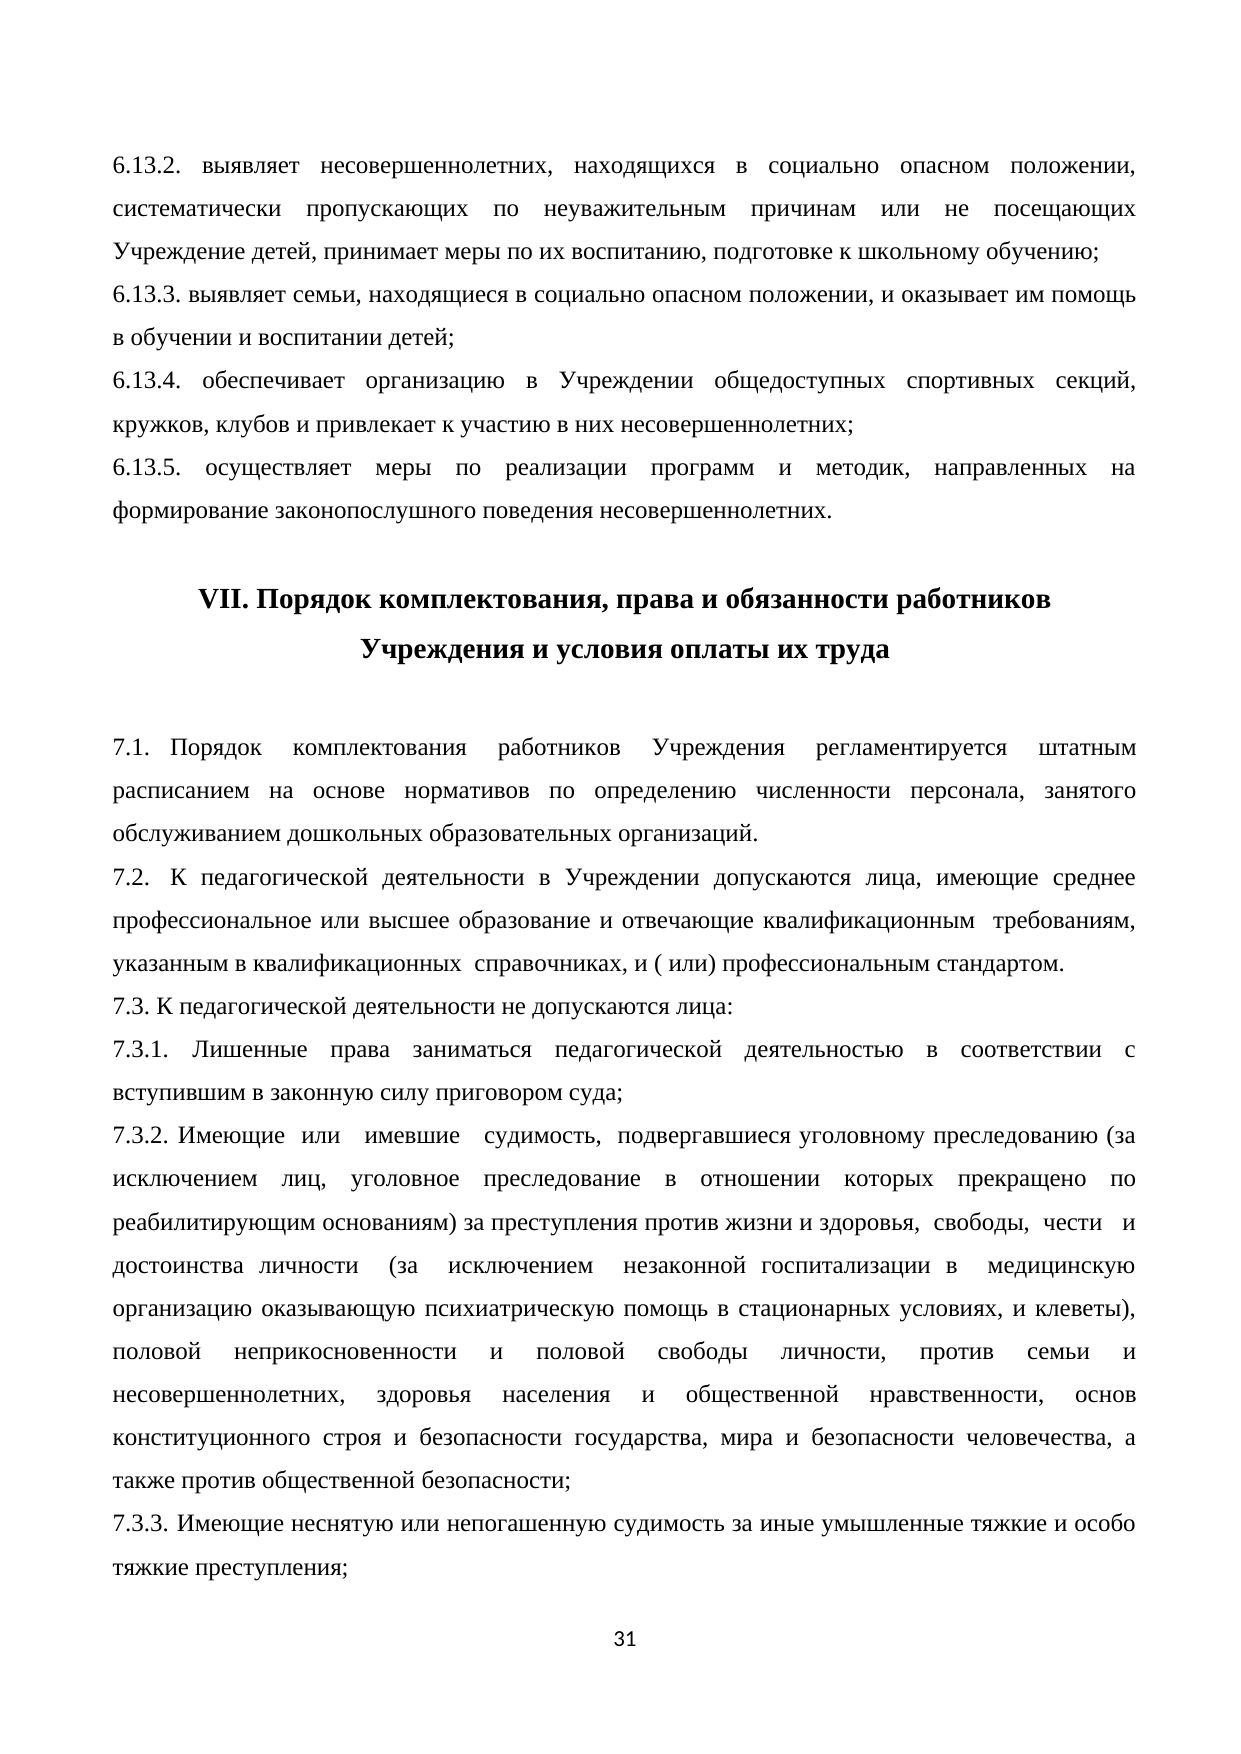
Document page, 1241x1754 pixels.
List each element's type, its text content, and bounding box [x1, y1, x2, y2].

text 6.13.5. осуществляет меры по реализации программ и методик, направленных на формирование законопослушного поведения несовершеннолетних. [112, 452, 1137, 524]
list Имеющие неснятую или непогашенную судимость за иные умышленные тяжкие и особо тяжкие преступления; [112, 1508, 1137, 1580]
text 6.13.4. обеспечивает организацию в Учреждении общедоступных спортивных секций, кружков, клубов и привлекает к участию в них несовершеннолетних; [112, 366, 1137, 437]
text 6.13.3. выявляет семьи, находящиеся в социально опасном положении, и оказывает им помощь в обучении и воспитании детей; [112, 279, 1137, 351]
text VII. Порядок комплектования, права и обязанности работников Учреждения и условия оплаты их труда [112, 581, 1137, 665]
list К педагогической деятельности в Учреждении допускаются лица, имеющие среднее профессиональное или высшее образование и отвечающие квалификационным требованиям, указанным в квалификационных справочниках, и ( или) профессиональным стандартом. [112, 862, 1137, 977]
text 7.3. К педагогической деятельности не допускаются лица: [112, 991, 1137, 1020]
list Лишенные права заниматься педагогической деятельностью в соответствии с вступившим в законную силу приговором суда; [112, 1034, 1137, 1106]
text 6.13.2. выявляет несовершеннолетних, находящихся в социально опасном положении, систематически пропускающих по неуважительным причинам или не посещающих Учреждение детей, принимает меры по их воспитанию, подготовке к школьному обучению; [112, 150, 1137, 265]
list Порядок комплектования работников Учреждения регламентируется штатным расписанием на основе нормативов по определению численности персонала, занятого обслуживанием дошкольных образовательных организаций. [112, 732, 1137, 847]
list Имеющие или имевшие судимость, подвергавшиеся уголовному преследованию (за исключением лиц, уголовное преследование в отношении которых прекращено по реабилитирующим основаниям) за преступления против жизни и здоровья, свободы, чести и достоинства личности (за исключением незаконной госпитализации в медицинскую организацию оказывающую психиатрическую помощь в стационарных условиях, и клеветы), половой неприкосновенности и половой свободы личности, против семьи и несовершеннолетних, здоровья населения и общественной нравственности, основ конституционного строя и безопасности государства, мира и безопасности человечества, а также против общественной безопасности; [112, 1120, 1137, 1494]
